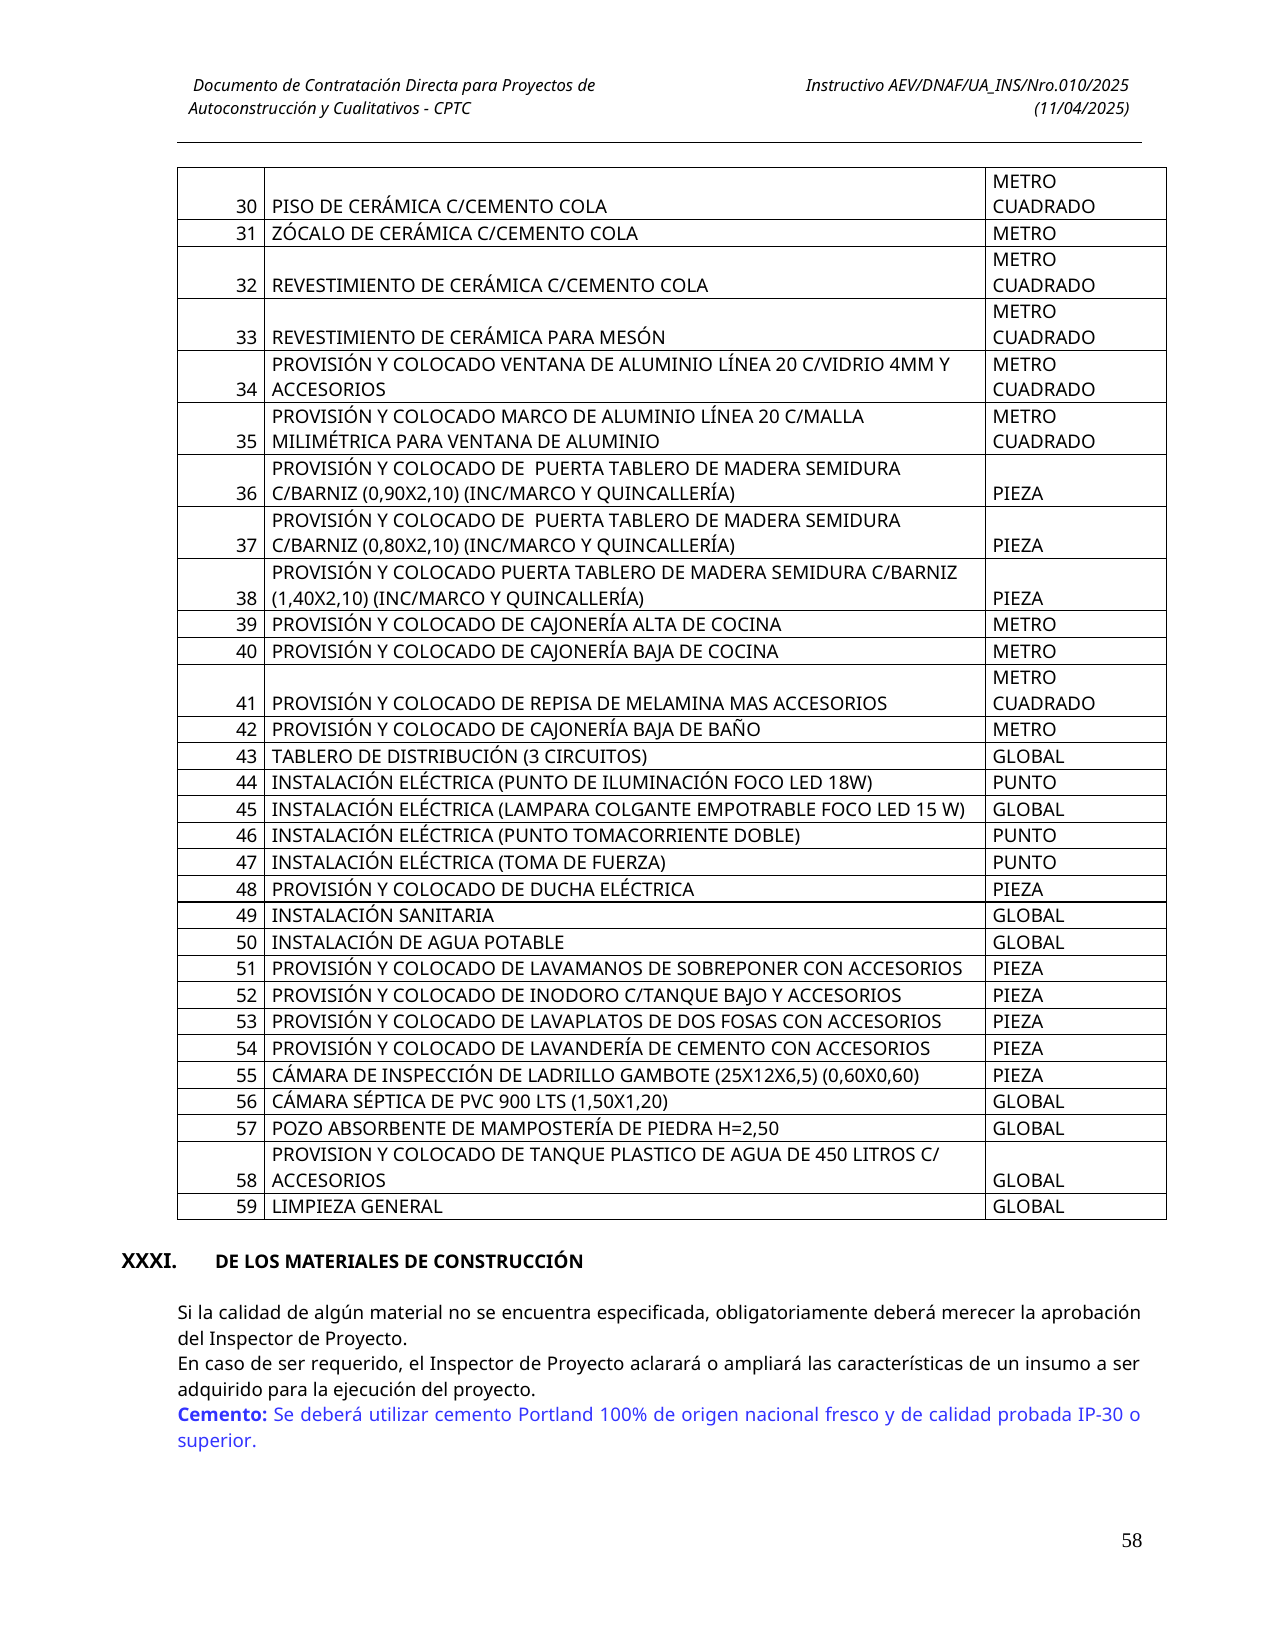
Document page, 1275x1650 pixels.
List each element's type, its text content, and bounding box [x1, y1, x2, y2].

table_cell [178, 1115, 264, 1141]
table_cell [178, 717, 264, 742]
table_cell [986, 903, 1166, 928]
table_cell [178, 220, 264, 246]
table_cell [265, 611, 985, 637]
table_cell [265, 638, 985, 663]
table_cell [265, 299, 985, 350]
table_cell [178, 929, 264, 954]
text Si la calidad de algún material no se encuentra especificada, obligatoriamente deberá merecer la aprobación del Inspector de Proyecto. [177, 1300, 1142, 1351]
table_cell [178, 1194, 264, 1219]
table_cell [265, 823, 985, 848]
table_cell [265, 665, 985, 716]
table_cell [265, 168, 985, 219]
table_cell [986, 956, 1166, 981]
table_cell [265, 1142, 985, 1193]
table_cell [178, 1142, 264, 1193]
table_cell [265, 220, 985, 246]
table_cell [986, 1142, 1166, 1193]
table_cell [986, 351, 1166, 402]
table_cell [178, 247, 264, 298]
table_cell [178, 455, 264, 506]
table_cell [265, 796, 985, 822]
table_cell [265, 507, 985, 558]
list DE LOS MATERIALES DE CONSTRUCCIÓN [177, 1246, 1142, 1274]
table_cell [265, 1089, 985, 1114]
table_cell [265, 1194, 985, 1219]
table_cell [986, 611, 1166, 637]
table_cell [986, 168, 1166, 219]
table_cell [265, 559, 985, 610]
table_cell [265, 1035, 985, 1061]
text En caso de ser requerido, el Inspector de Proyecto aclarará o ampliará las características de un insumo a ser adquirido para la ejecución del proyecto. [177, 1351, 1142, 1402]
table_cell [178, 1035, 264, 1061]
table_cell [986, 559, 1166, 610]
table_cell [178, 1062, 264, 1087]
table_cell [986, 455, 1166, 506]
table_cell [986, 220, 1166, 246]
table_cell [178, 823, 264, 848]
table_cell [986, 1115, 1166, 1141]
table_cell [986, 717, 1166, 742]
text Cemento: Se deberá utilizar cemento Portland 100% de origen nacional fresco y de calidad probada IP-30 o superior. [177, 1402, 1142, 1453]
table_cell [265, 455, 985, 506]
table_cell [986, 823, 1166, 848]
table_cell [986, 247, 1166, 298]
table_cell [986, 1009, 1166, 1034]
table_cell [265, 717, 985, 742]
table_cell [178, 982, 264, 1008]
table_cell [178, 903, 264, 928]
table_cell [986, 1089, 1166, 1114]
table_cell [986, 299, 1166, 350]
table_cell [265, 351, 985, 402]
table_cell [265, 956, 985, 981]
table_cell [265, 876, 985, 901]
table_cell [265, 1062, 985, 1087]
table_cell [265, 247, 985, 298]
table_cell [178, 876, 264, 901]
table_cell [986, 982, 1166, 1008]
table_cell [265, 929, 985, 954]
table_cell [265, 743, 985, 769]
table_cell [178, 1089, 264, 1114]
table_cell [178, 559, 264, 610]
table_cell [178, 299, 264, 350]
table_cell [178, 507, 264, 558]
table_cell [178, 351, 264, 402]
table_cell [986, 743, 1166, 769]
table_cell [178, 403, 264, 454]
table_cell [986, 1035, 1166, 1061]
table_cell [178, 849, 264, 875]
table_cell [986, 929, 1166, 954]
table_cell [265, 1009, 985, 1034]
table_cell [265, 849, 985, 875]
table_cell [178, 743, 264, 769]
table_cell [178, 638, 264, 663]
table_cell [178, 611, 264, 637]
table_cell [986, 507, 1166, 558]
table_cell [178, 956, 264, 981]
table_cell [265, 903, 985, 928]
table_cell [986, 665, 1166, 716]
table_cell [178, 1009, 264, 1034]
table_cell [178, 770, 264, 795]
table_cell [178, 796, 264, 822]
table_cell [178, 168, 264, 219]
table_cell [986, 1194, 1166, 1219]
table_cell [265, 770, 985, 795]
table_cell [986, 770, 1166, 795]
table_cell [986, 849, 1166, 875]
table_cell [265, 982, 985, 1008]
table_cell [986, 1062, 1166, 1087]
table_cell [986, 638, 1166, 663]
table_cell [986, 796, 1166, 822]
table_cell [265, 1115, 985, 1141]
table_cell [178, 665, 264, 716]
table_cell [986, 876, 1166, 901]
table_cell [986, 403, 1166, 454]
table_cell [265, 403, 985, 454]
